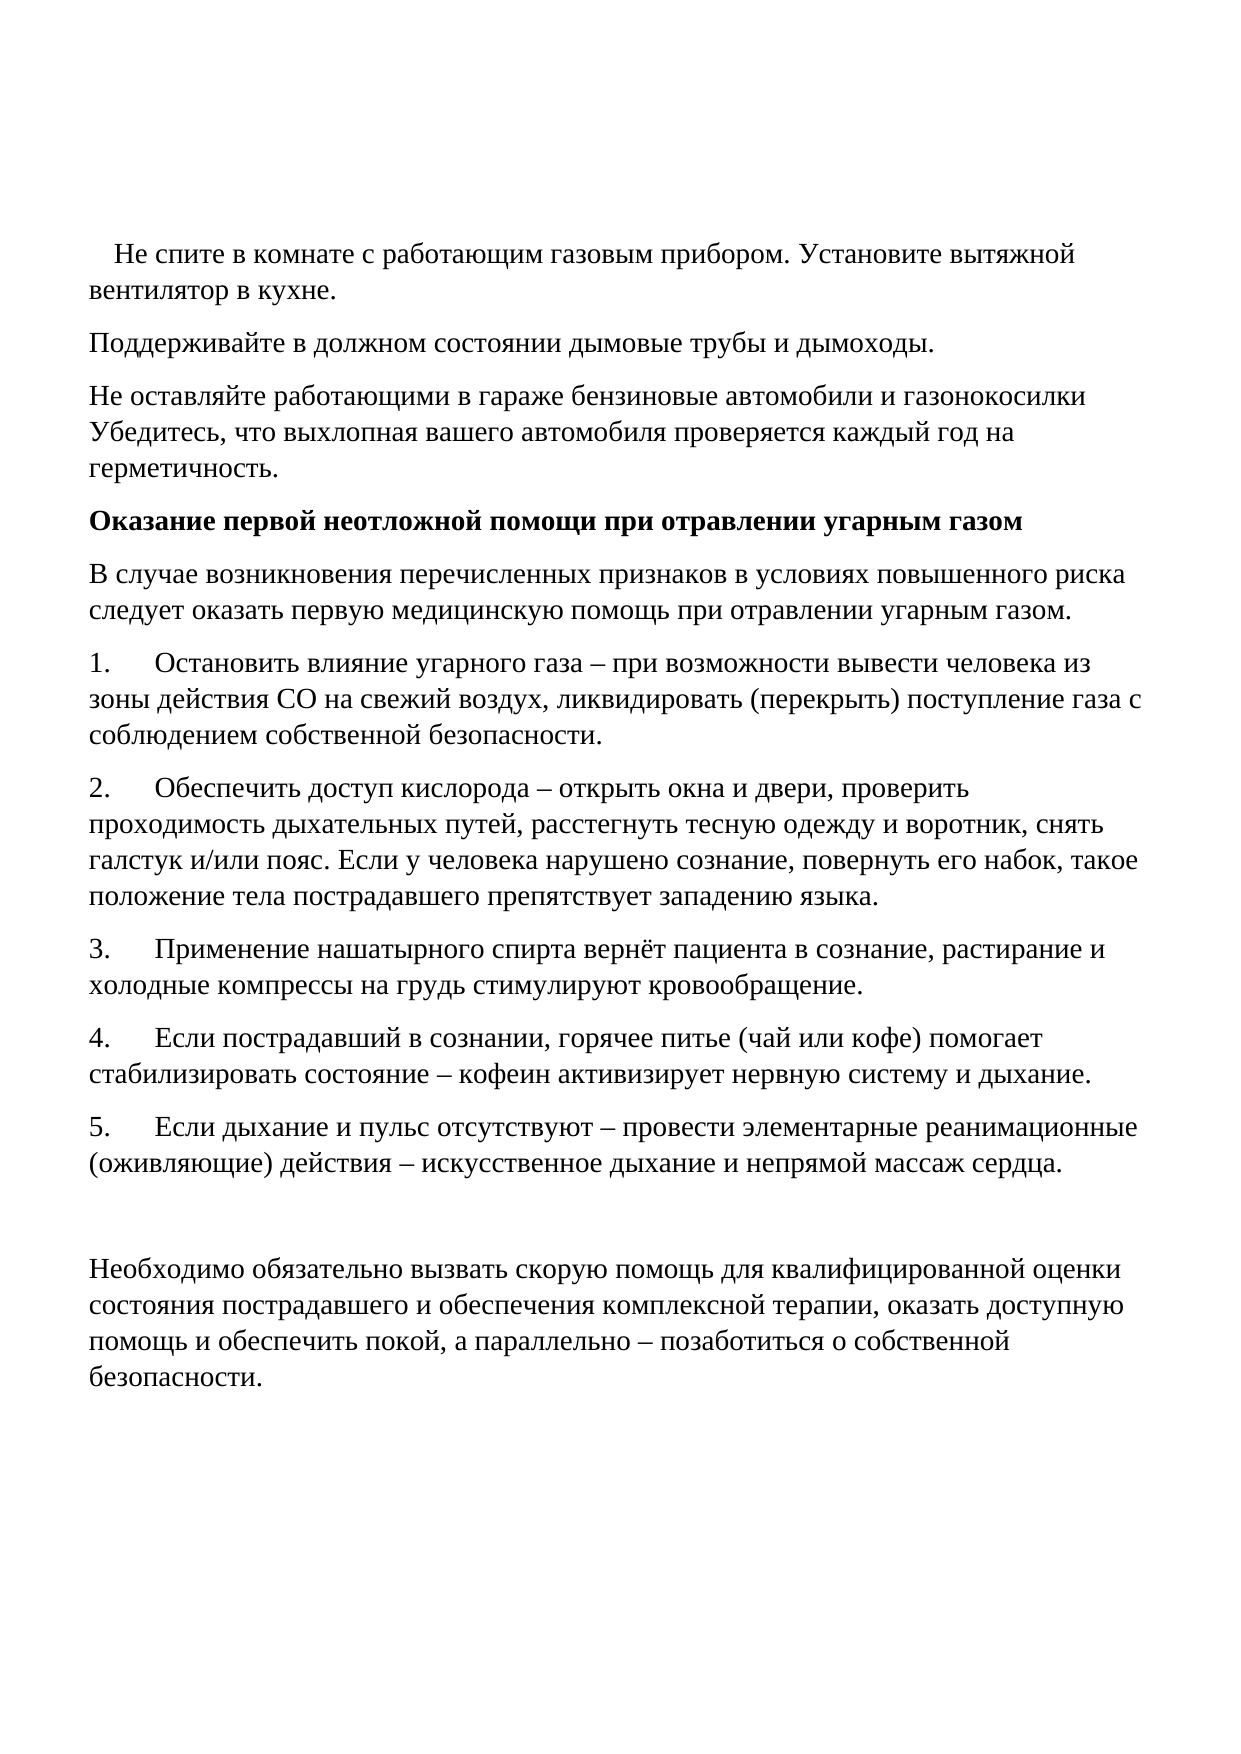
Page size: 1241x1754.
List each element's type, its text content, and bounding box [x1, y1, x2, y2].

text 3. Применение нашатырного спирта вернёт пациента в сознание, растирание и холодные компрессы на грудь стимулируют кровообращение. [89, 931, 1152, 1001]
text В случае возникновения перечисленных признаков в условиях повышенного риска следует оказать первую медицинскую помощь при отравлении угарным газом. [89, 556, 1152, 626]
text 4. Если пострадавший в сознании, горячее питье (чай или кофе) помогает стабилизировать состояние – кофеин активизирует нервную систему и дыхание. [89, 1020, 1152, 1090]
text Не оставляйте работающими в гараже бензиновые автомобили и газонокосилки Убедитесь, что выхлопная вашего автомобиля проверяется каждый год на герметичность. [89, 378, 1152, 484]
text 1. Остановить влияние угарного газа – при возможности вывести человека из зоны действия CO на свежий воздух, ликвидировать (перекрыть) поступление газа с соблюдением собственной безопасности. [89, 645, 1152, 751]
text 2. Обеспечить доступ кислорода – открыть окна и двери, проверить проходимость дыхательных путей, расстегнуть тесную одежду и воротник, снять галстук и/или пояс. Если у человека нарушено сознание, повернуть его набок, такое положение тела пострадавшего препятствует западению языка. [89, 770, 1152, 912]
text Не спите в комнате с работающим газовым прибором. Установите вытяжной вентилятор в кухне. [89, 118, 1152, 306]
text Необходимо обязательно вызвать скорую помощь для квалифицированной оценки состояния пострадавшего и обеспечения комплексной терапии, оказать доступную помощь и обеспечить покой, а параллельно – позаботиться о собственной безопасности. [89, 1251, 1152, 1393]
text Оказание первой неотложной помощи при отравлении угарным газом [89, 503, 1152, 537]
text Поддерживайте в должном состоянии дымовые трубы и дымоходы. [89, 325, 1152, 359]
text 5. Если дыхание и пульс отсутствуют – провести элементарные реанимационные (оживляющие) действия – искусственное дыхание и непрямой массаж сердца. [89, 1109, 1152, 1179]
